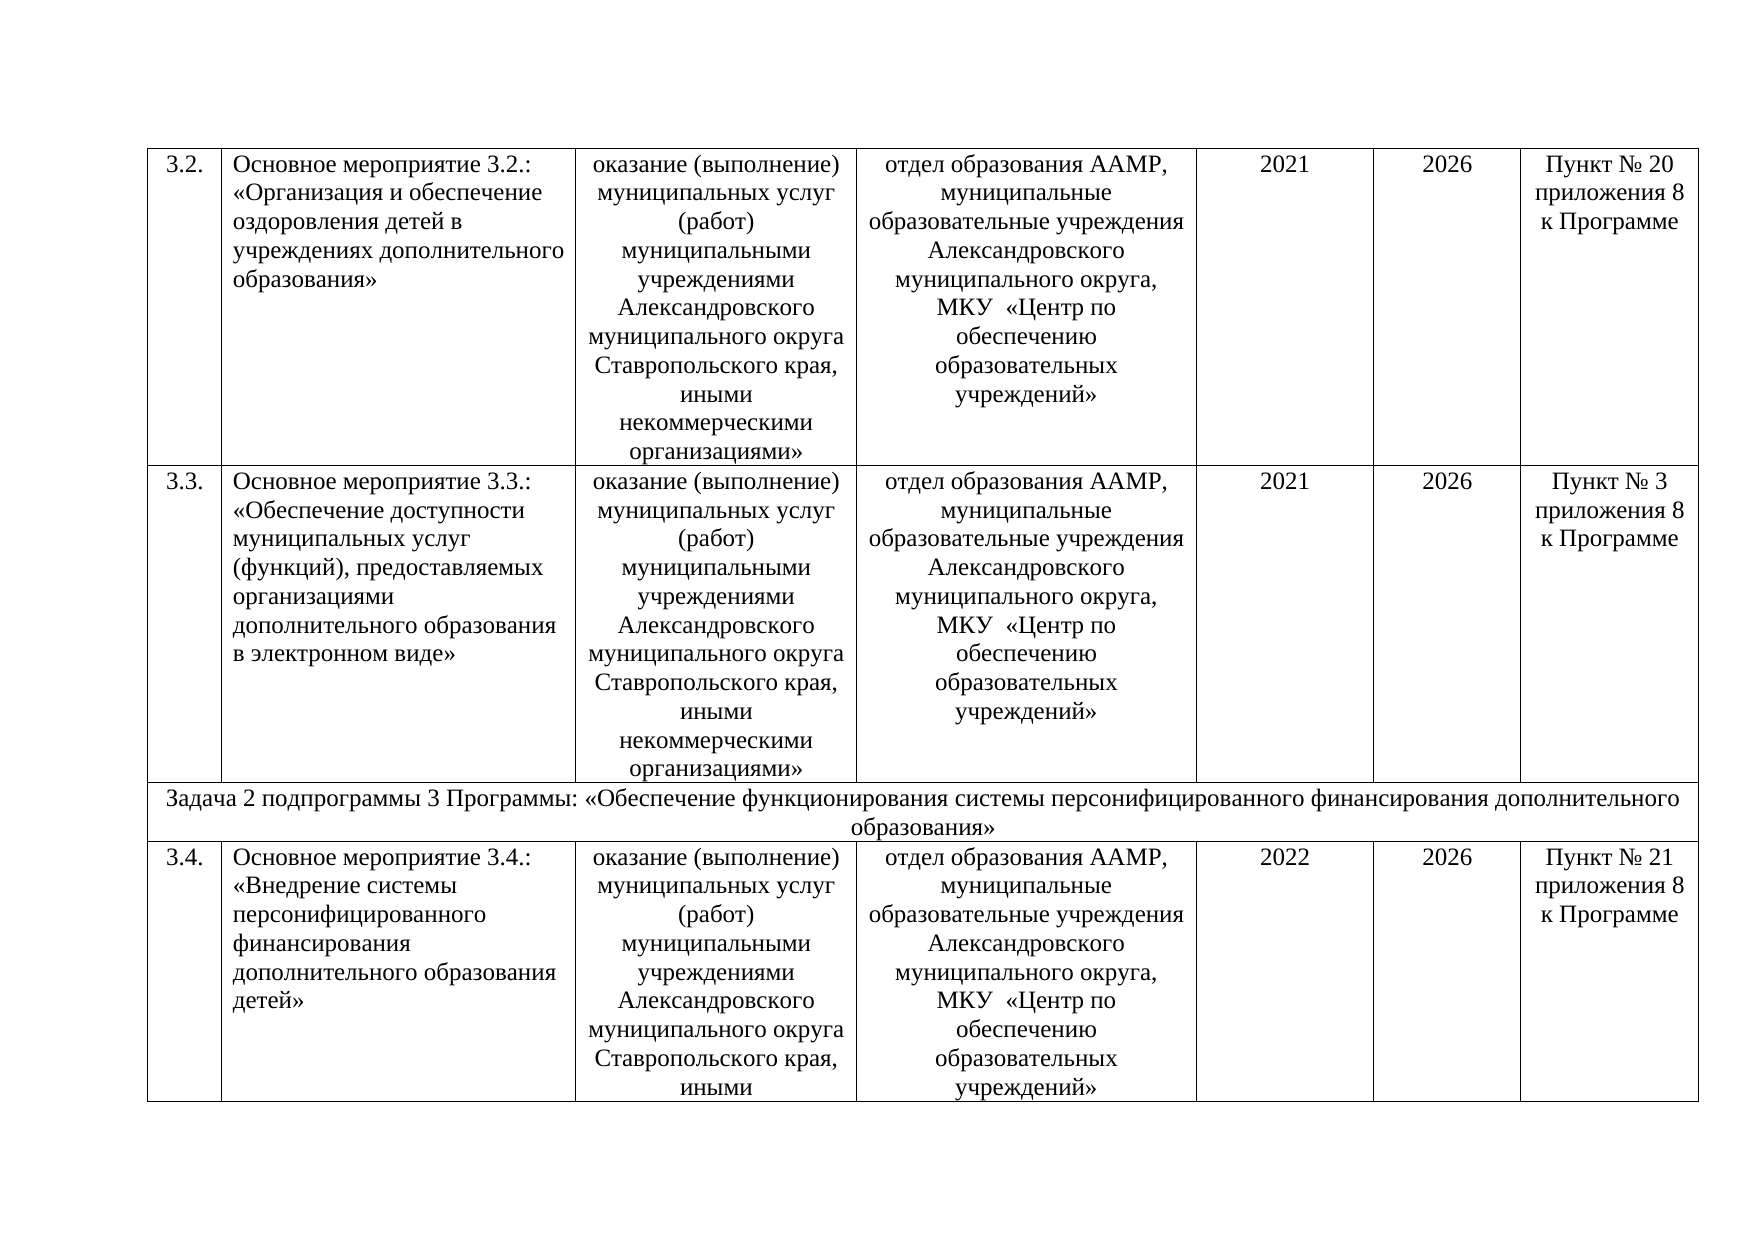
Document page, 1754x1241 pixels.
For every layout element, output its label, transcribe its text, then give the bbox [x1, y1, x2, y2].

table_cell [576, 842, 856, 1101]
table_cell 2026 [1374, 842, 1520, 1101]
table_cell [1521, 842, 1698, 1101]
table_cell Основное мероприятие 3.3.: «Обеспечение доступности муниципальных услуг (функций), предоставляемых организациями дополнительного образования в электронном виде» [222, 466, 575, 782]
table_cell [222, 842, 575, 1101]
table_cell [857, 149, 1196, 465]
table_cell 3.4. [148, 842, 221, 1101]
table_cell Пункт № 3 приложения 8 к Программе [1521, 466, 1698, 782]
table_cell 3.2. [148, 149, 221, 465]
table_cell Задача 2 подпрограммы 3 Программы: «Обеспечение функционирования системы персонифицированного финансирования дополнительного образования» [148, 783, 1698, 841]
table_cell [857, 842, 1196, 1101]
table_cell 2021 [1197, 466, 1373, 782]
table_cell 2022 [1197, 842, 1373, 1101]
table_cell 2026 [1374, 466, 1520, 782]
table_cell 2021 [1197, 149, 1373, 465]
table_cell Пункт № 20 приложения 8 к Программе [1521, 149, 1698, 465]
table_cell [576, 149, 856, 465]
table_cell 3.3. [148, 466, 221, 782]
table_cell Основное мероприятие 3.2.: «Организация и обеспечение оздоровления детей в учреждениях дополнительного образования» [222, 149, 575, 465]
table_cell 2026 [1374, 149, 1520, 465]
